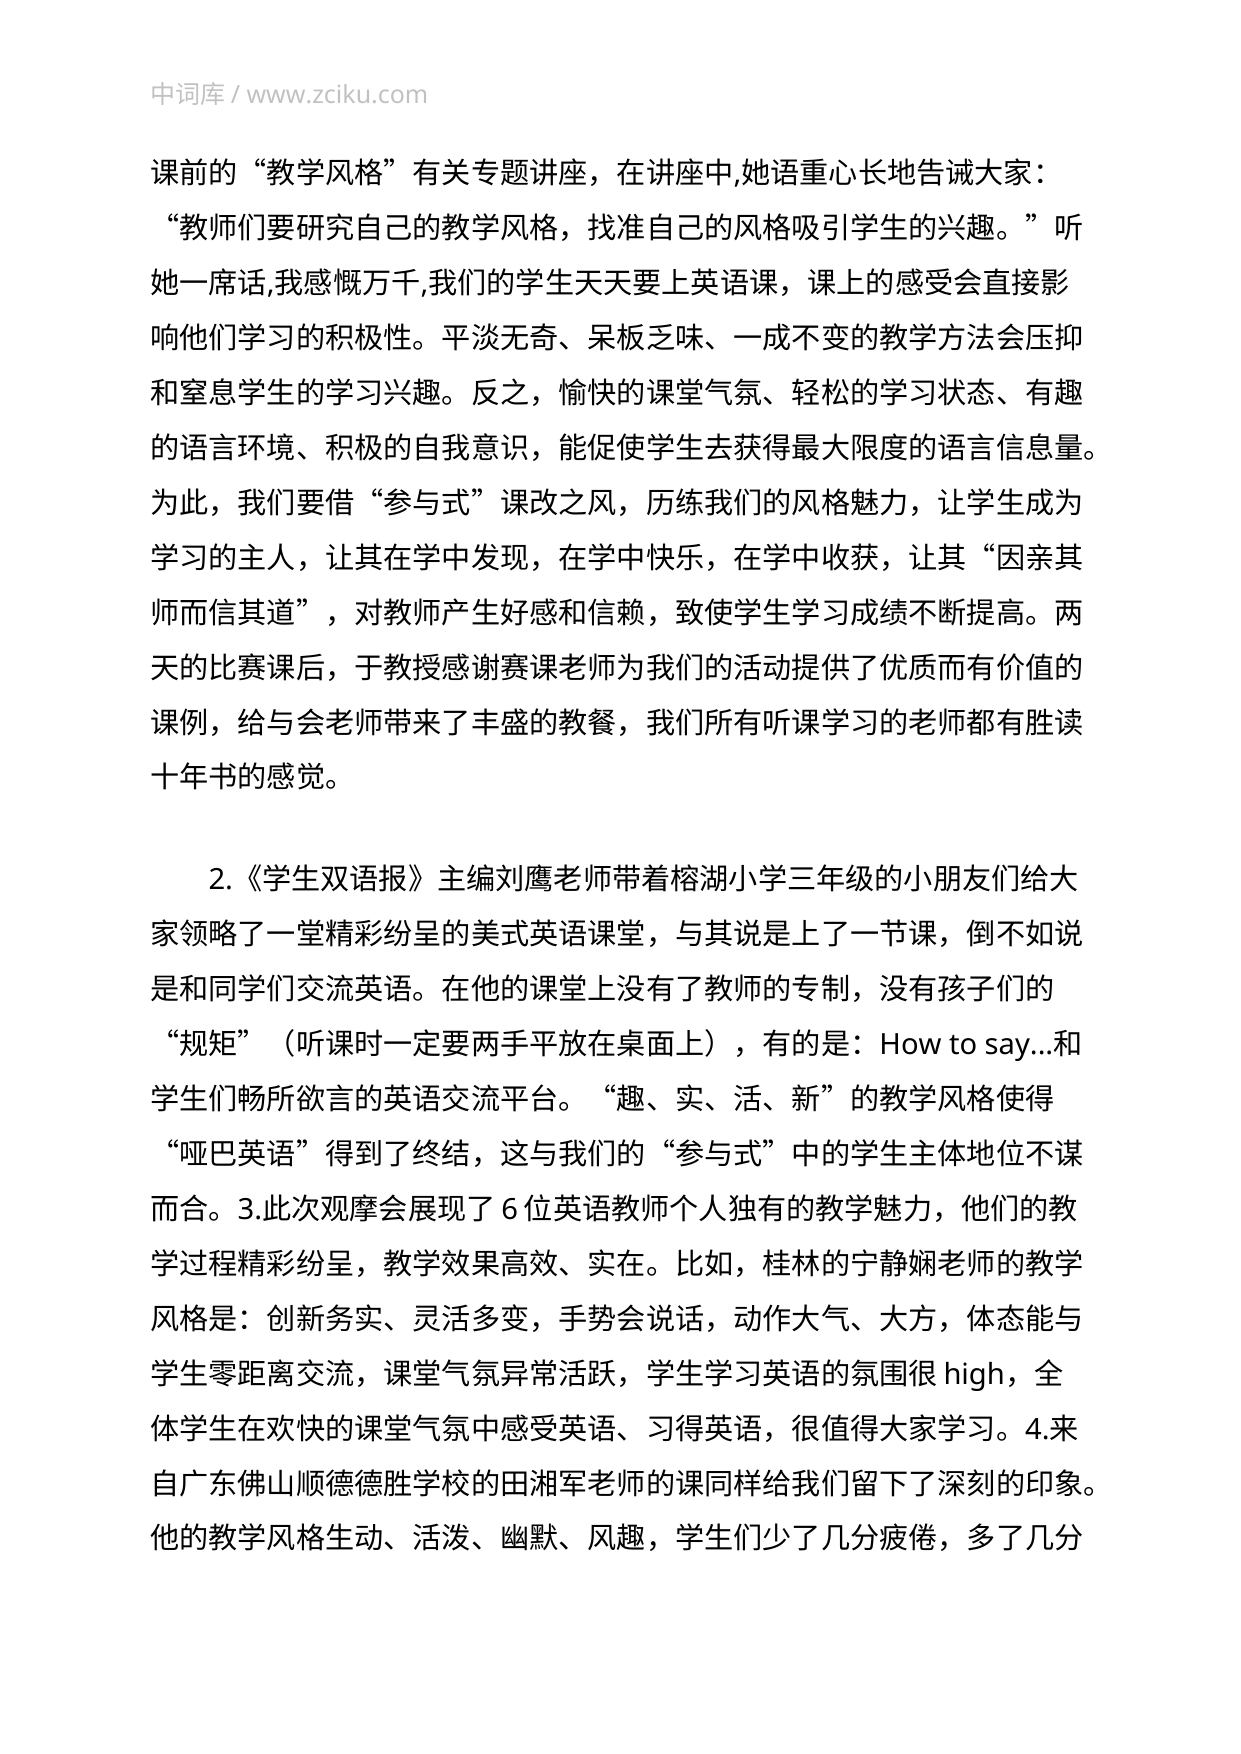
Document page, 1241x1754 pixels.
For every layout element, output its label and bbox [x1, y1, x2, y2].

text [150, 150, 1090, 796]
text [150, 856, 1090, 1557]
